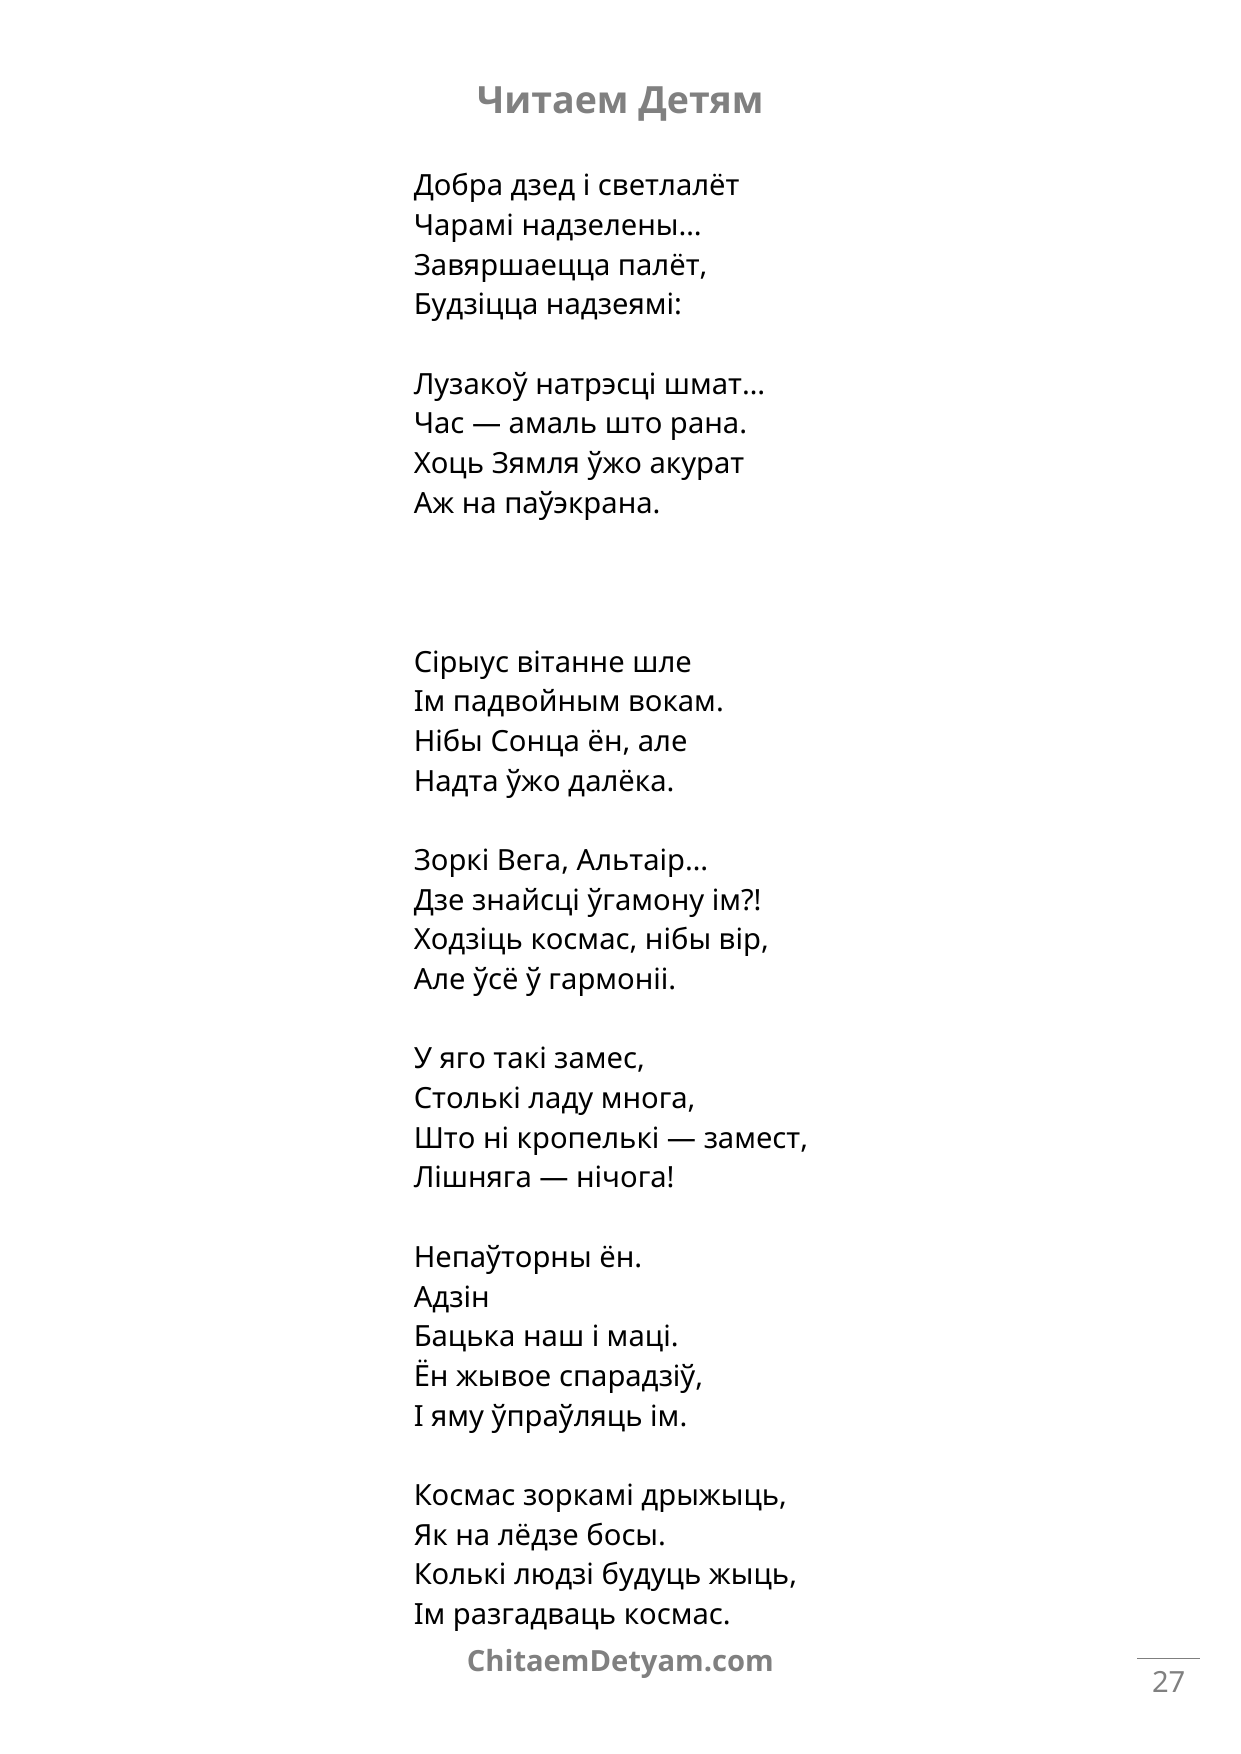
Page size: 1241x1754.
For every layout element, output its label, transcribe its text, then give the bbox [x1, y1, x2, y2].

text Нібы Сонца ён, але [354, 720, 1122, 760]
text Як на лёдзе босы. [354, 1514, 1122, 1554]
text Чарамі надзелены… [354, 204, 1122, 244]
text Але ўсё ў гармоніі. [354, 958, 1122, 998]
text Хоць Зямля ўжо акурат [354, 442, 1122, 482]
text Будзіцца надзеямі: [354, 284, 1122, 323]
text Аж на паўэкрана. [354, 482, 1122, 522]
text Столькі ладу многа, [354, 1077, 1122, 1117]
text Завяршаецца палёт, [354, 244, 1122, 284]
text Ходзіць космас, нібы вір, [354, 919, 1122, 958]
text I яму ўпраўляць ім. [354, 1395, 1122, 1434]
text Дзе знайсці ўгамону ім?! [354, 879, 1122, 919]
text Час — амаль што рана. [354, 403, 1122, 442]
text Ён жывое спарадзіў, [354, 1355, 1122, 1395]
text Адзін [354, 1276, 1122, 1316]
text Ім разгадваць космас. [354, 1593, 1122, 1633]
text Добра дзед і светлалёт [354, 164, 1122, 204]
text Зоркі Вега, Альтаір… [354, 839, 1122, 879]
text Колькі людзі будуць жыць, [354, 1554, 1122, 1593]
text Надта ўжо далёка. [354, 760, 1122, 799]
text У яго такі замес, [354, 1038, 1122, 1077]
text Бацька наш і маці. [354, 1316, 1122, 1355]
text Лішняга — нічога! [354, 1157, 1122, 1196]
text Космас зоркамі дрыжыць, [354, 1474, 1122, 1514]
text Лузакоў натрэсці шмат… [354, 363, 1122, 403]
text Што ні кропелькі — замест, [354, 1117, 1122, 1157]
text Сірыус вітанне шле [354, 641, 1122, 681]
text Непаўторны ён. [354, 1236, 1122, 1276]
text Ім падвойным вокам. [354, 681, 1122, 720]
